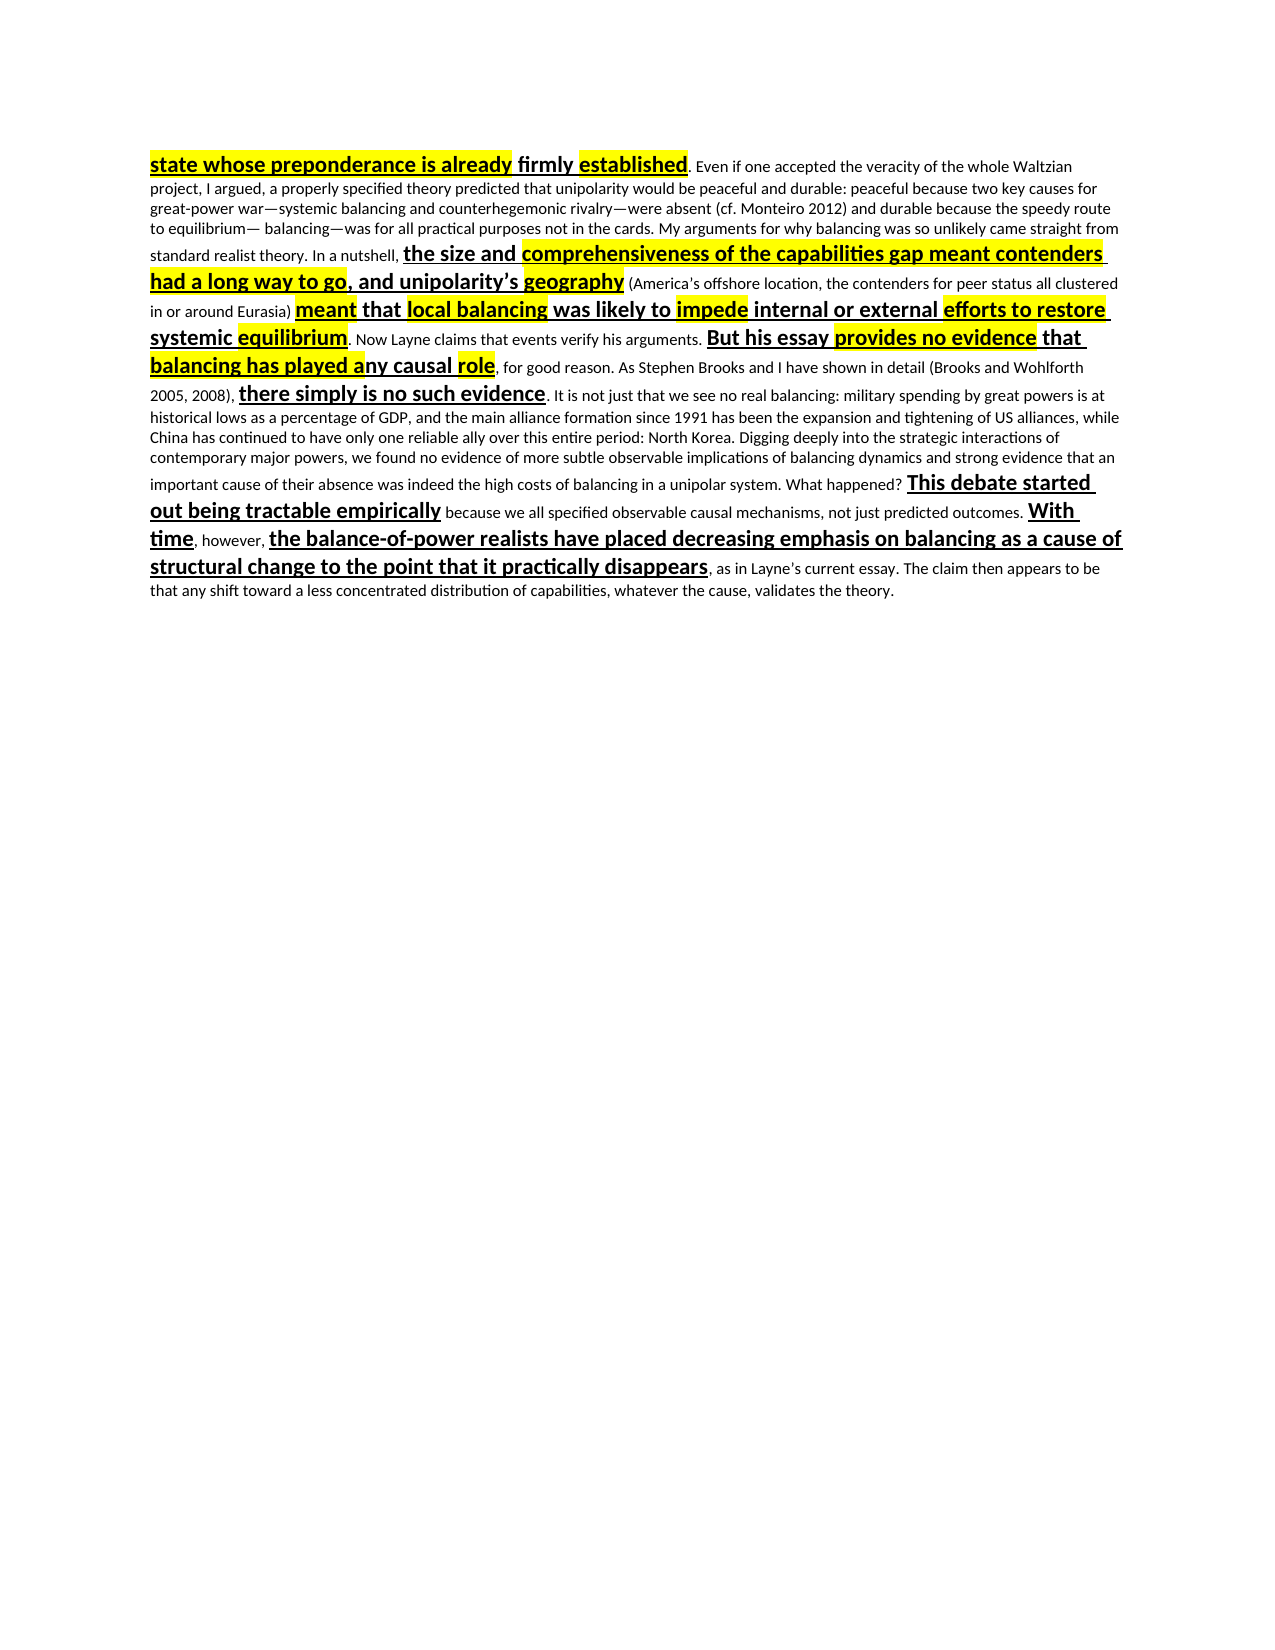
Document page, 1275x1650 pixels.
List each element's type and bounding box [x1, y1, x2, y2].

text [150, 150, 1125, 600]
